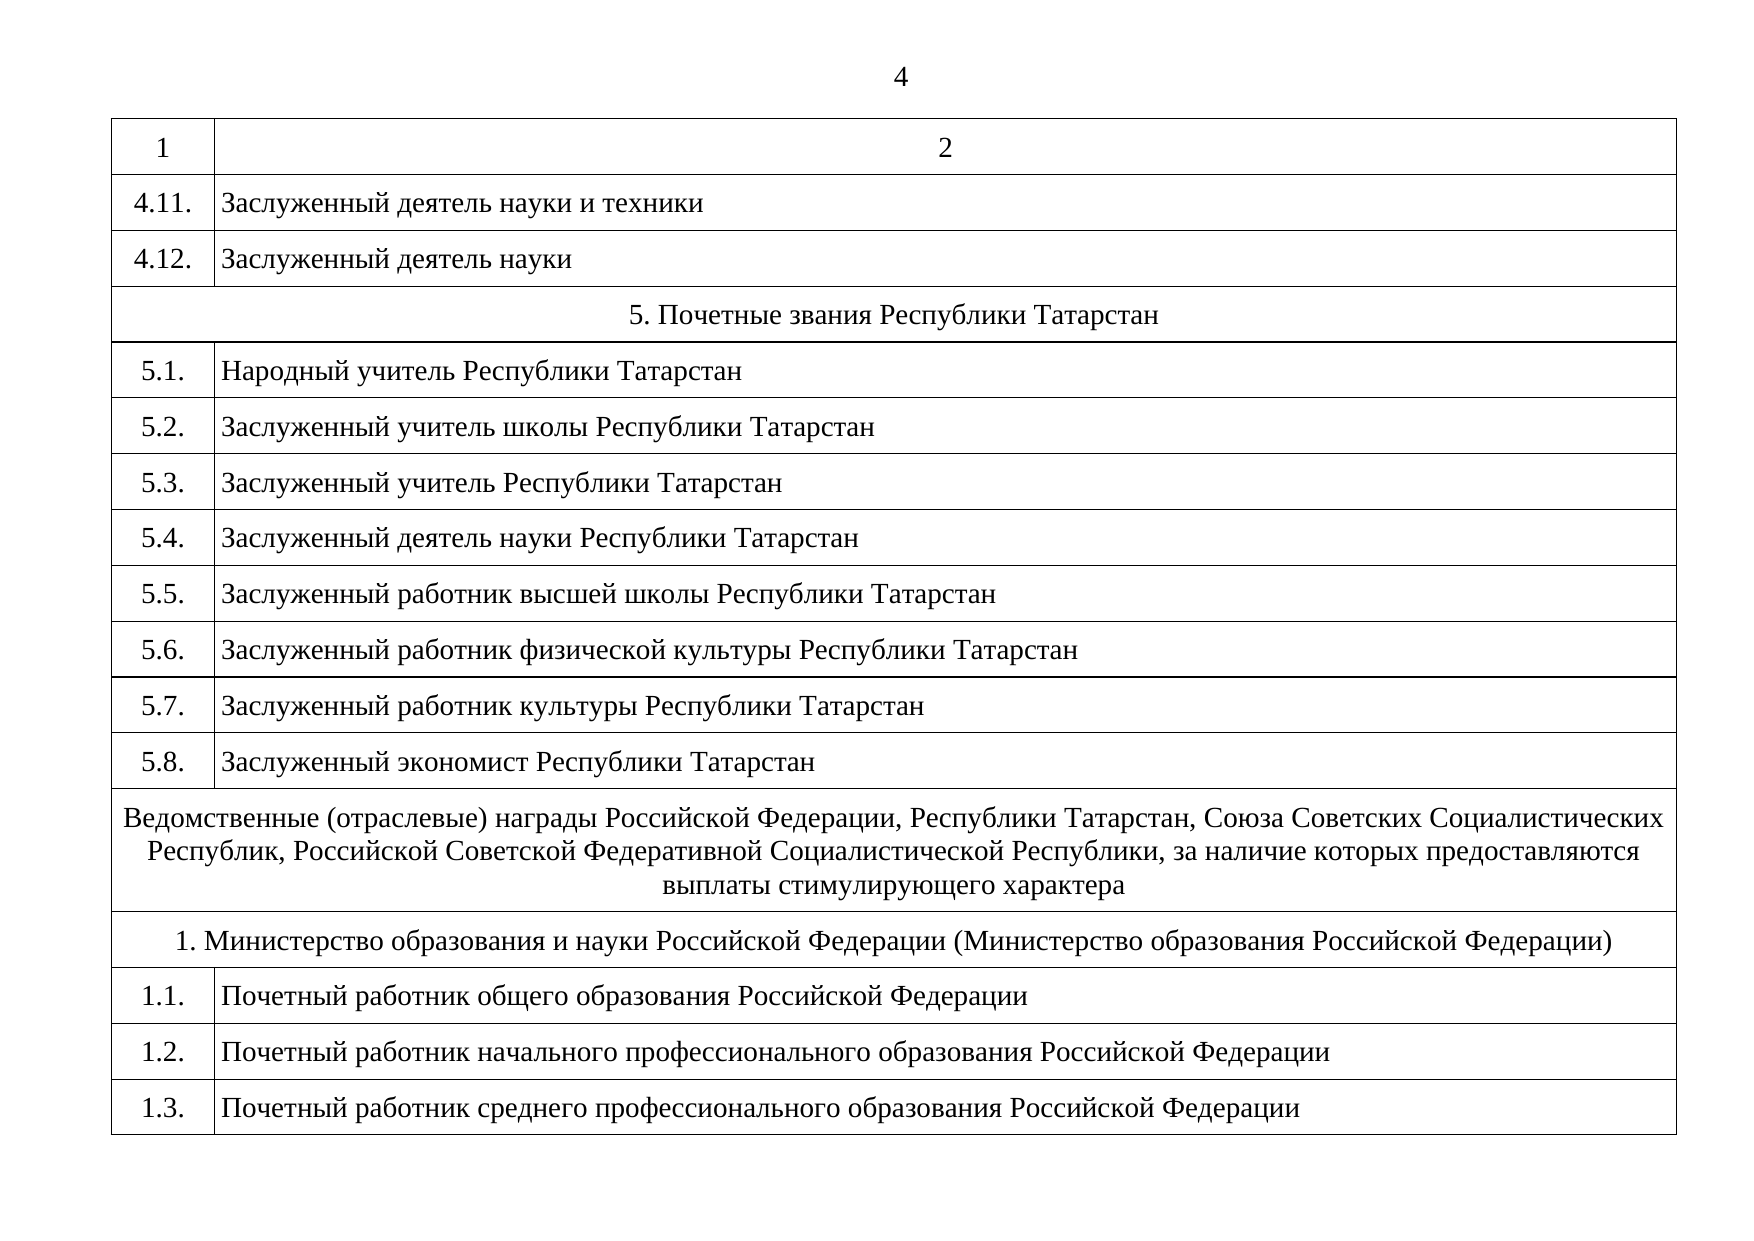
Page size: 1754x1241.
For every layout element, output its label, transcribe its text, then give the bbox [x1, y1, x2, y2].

table_cell 1. Министерство образования и науки Российской Федерации (Министерство образования Российской Федерации) [112, 912, 1676, 967]
table_cell 5. Почетные звания Республики Татарстан [112, 287, 1676, 341]
table_header 2 [215, 119, 1676, 174]
table_cell 5.2. [112, 398, 214, 453]
table_cell 5.4. [112, 510, 214, 565]
table_cell 4.12. [112, 231, 214, 286]
table_cell Заслуженный деятель науки Республики Татарстан [215, 510, 1676, 565]
table_cell Народный учитель Республики Татарстан [215, 343, 1676, 397]
table_cell 5.3. [112, 454, 214, 509]
table_cell Заслуженный работник физической культуры Республики Татарстан [215, 622, 1676, 676]
table_cell Почетный работник среднего профессионального образования Российской Федерации [215, 1080, 1676, 1134]
table_cell 5.5. [112, 566, 214, 621]
table_cell Заслуженный экономист Республики Татарстан [215, 733, 1676, 788]
table_cell Заслуженный работник культуры Республики Татарстан [215, 678, 1676, 732]
table_cell 1.3. [112, 1080, 214, 1134]
table_cell Заслуженный учитель школы Республики Татарстан [215, 398, 1676, 453]
table_cell Заслуженный деятель науки [215, 231, 1676, 286]
table_cell Заслуженный учитель Республики Татарстан [215, 454, 1676, 509]
table_cell 5.8. [112, 733, 214, 788]
table_cell Ведомственные (отраслевые) награды Российской Федерации, Республики Татарстан, Союза Советских Социалистических Республик, Российской Советской Федеративной Социалистической Республики, за наличие которых предоставляются выплаты стимулирующего характера [112, 789, 1676, 911]
table_cell Заслуженный работник высшей школы Республики Татарстан [215, 566, 1676, 621]
table_cell Почетный работник начального профессионального образования Российской Федерации [215, 1024, 1676, 1078]
table_cell 1.2. [112, 1024, 214, 1078]
table_cell 5.1. [112, 343, 214, 397]
table_cell 4.11. [112, 175, 214, 230]
table_header 1 [112, 119, 214, 174]
table_cell Заслуженный деятель науки и техники [215, 175, 1676, 230]
table_cell 5.7. [112, 678, 214, 732]
table_cell 1.1. [112, 968, 214, 1023]
table_cell 5.6. [112, 622, 214, 676]
table_cell Почетный работник общего образования Российской Федерации [215, 968, 1676, 1023]
